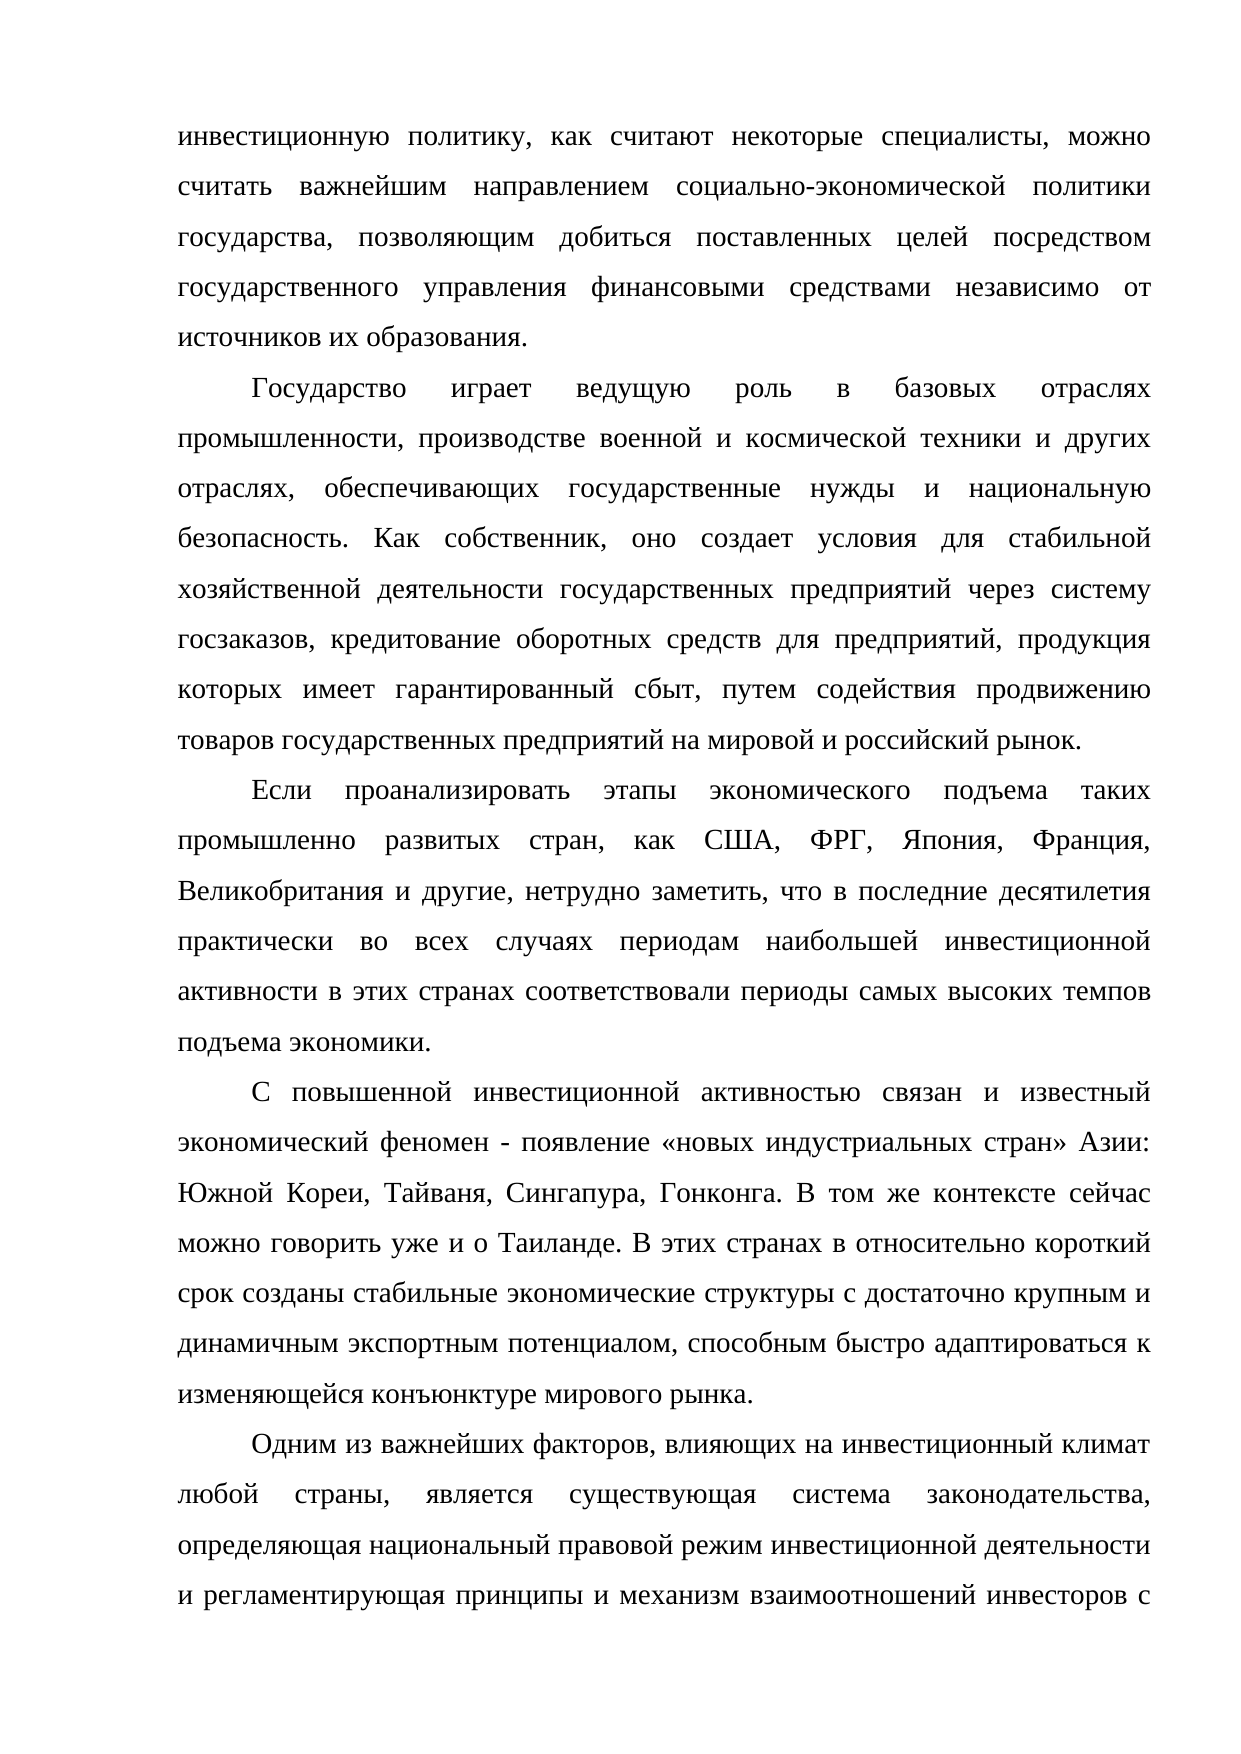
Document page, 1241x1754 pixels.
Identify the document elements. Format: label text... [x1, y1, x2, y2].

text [177, 1426, 1152, 1611]
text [177, 118, 1152, 353]
text Если проанализировать этапы экономического подъема таких промышленно развитых стран, как США, ФРГ, Япония, Франция, Великобритания и другие, нетрудно заметить, что в последние десятилетия практически во всех случаях периодам наибольшей инвестиционной активности в этих странах соответствовали периоды самых высоких темпов подъема экономики. [177, 772, 1152, 1057]
text С повышенной инвестиционной активностью связан и известный экономический феномен - появление «новых индустриальных стран» Азии: Южной Кореи, Тайваня, Сингапура, Гонконга. В том же контексте сейчас можно говорить уже и о Таиланде. В этих странах в относительно короткий срок созданы стабильные экономические структуры с достаточно крупным и динамичным экспортным потенциалом, способным быстро адаптироваться к изменяющейся конъюнктуре мирового рынка. [177, 1074, 1152, 1409]
text Государство играет ведущую роль в базовых отраслях промышленности, производстве военной и космической техники и других отраслях, обеспечивающих государственные нужды и национальную безопасность. Как собственник, оно создает условия для стабильной хозяйственной деятельности государственных предприятий через систему госзаказов, кредитование оборотных средств для предприятий, продукция которых имеет гарантированный сбыт, путем содействия продвижению товаров государственных предприятий на мировой и российский рынок. [177, 370, 1152, 755]
